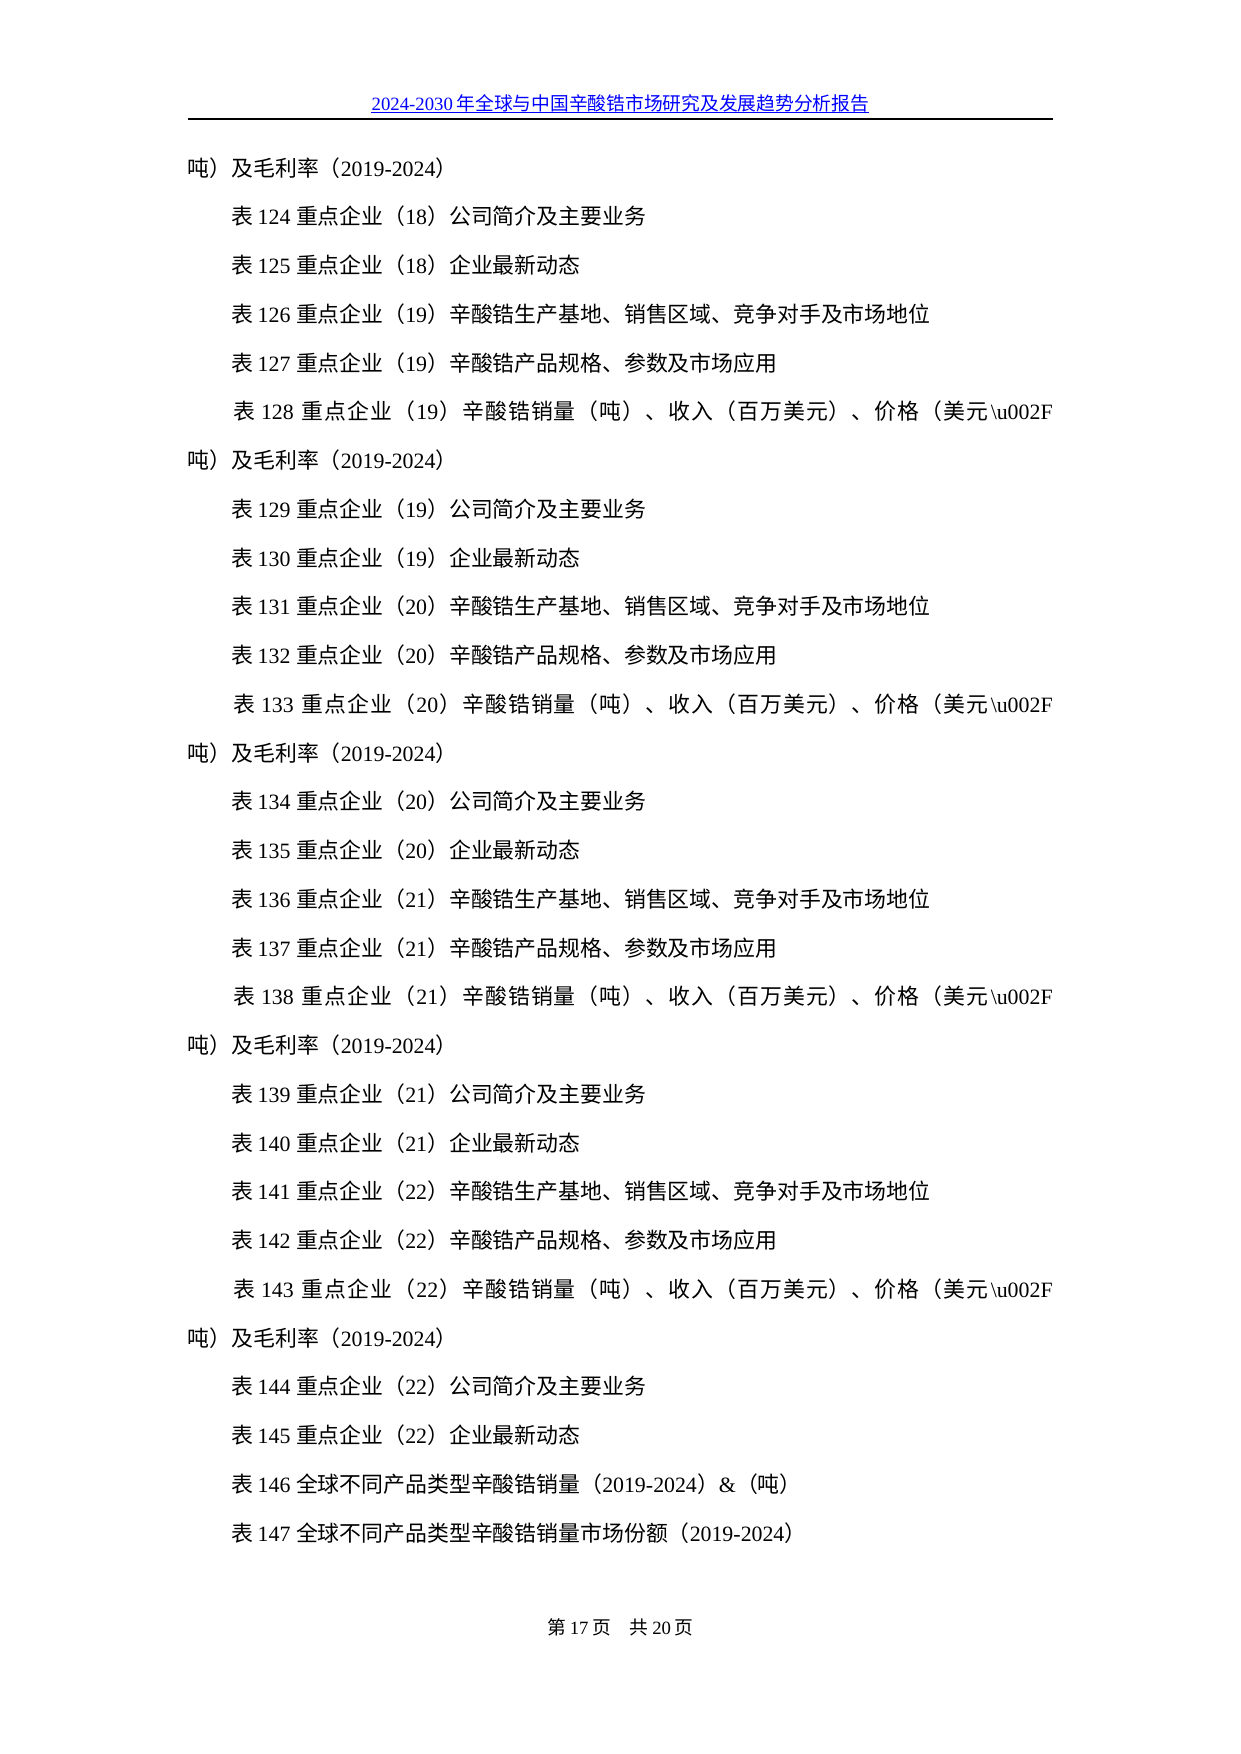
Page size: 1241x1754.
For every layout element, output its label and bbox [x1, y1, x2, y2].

text [187, 150, 1053, 1548]
